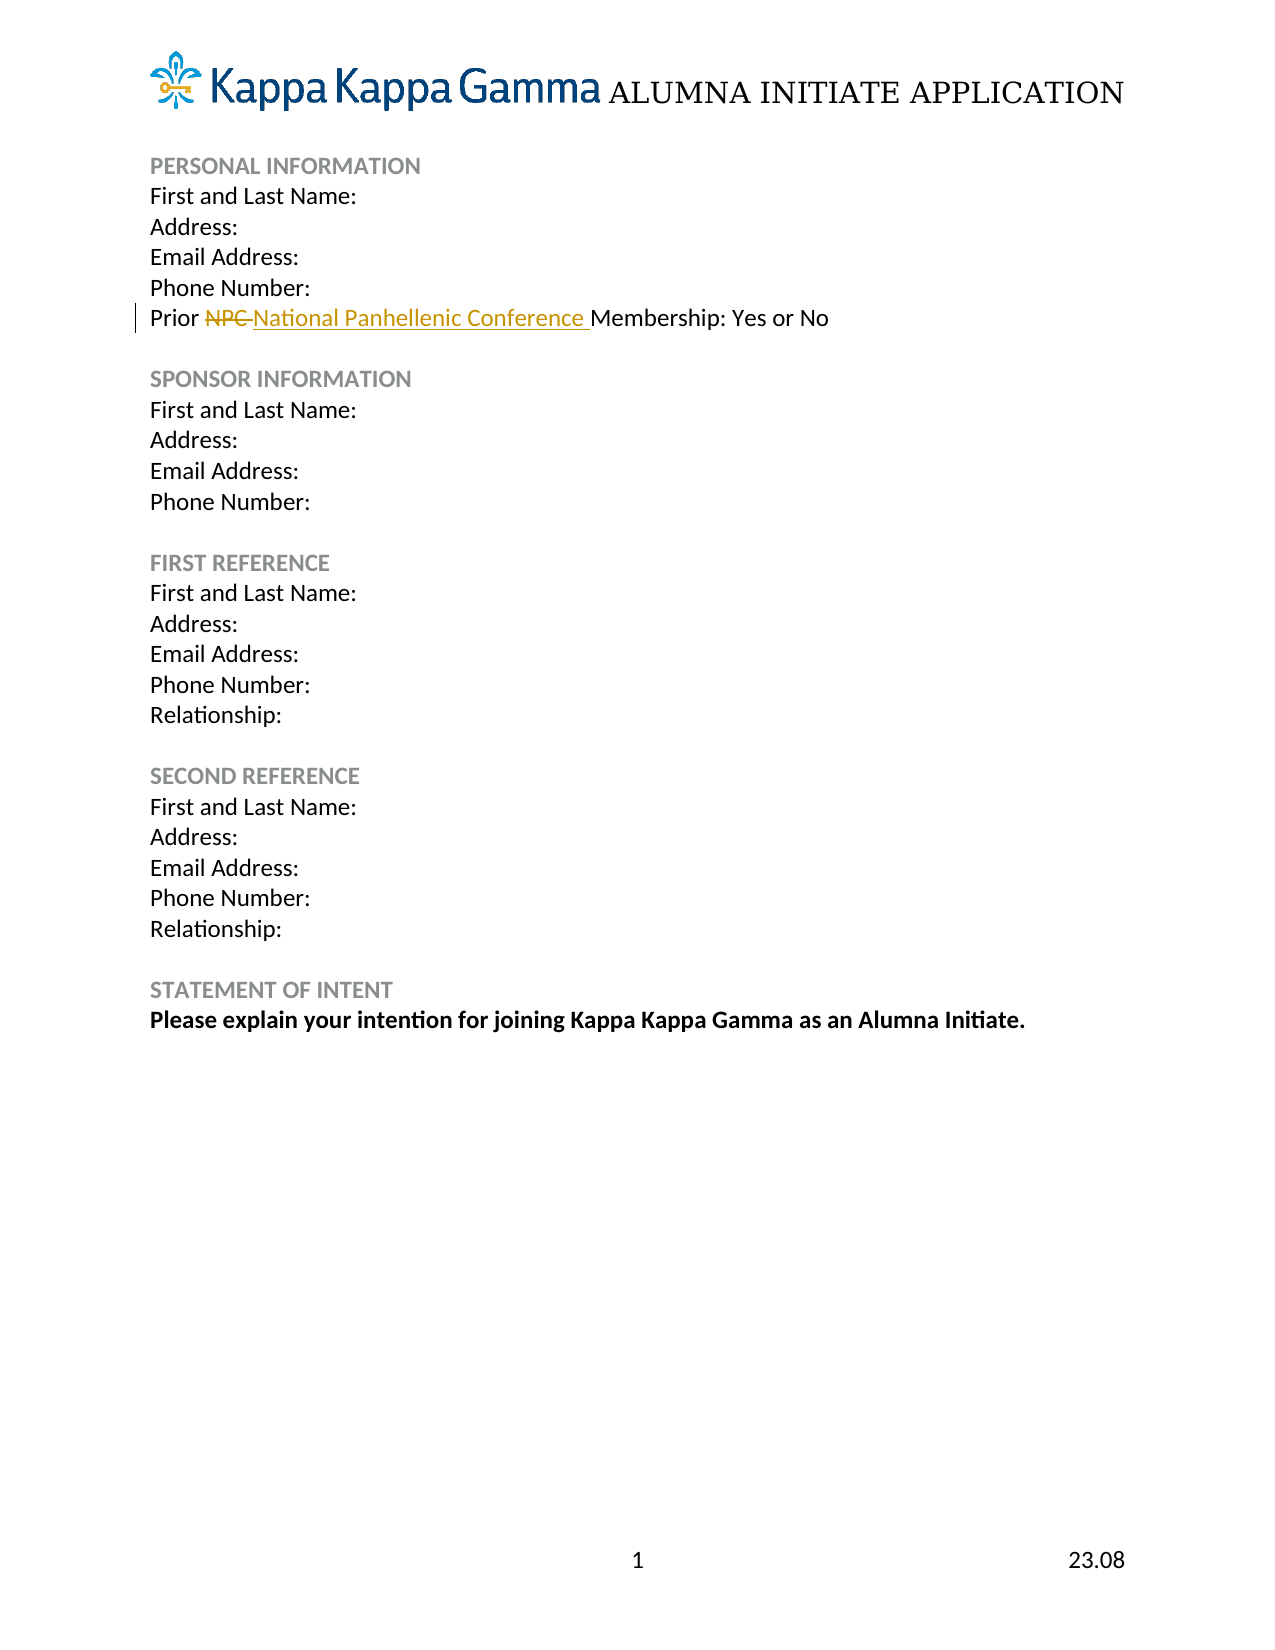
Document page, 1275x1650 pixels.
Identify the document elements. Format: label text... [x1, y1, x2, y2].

text Phone Number: [150, 669, 1125, 699]
text Please explain your intention for joining Kappa Kappa Gamma as an Alumna Initiate. [150, 1004, 1125, 1035]
text Phone Number: [150, 882, 1125, 913]
text Address: [150, 608, 1125, 638]
text First and Last Name: [150, 394, 1125, 425]
text Email Address: [150, 455, 1125, 486]
text Prior Membership: Yes or No [150, 303, 1125, 333]
text SECOND REFERENCE [150, 760, 1125, 791]
text Address: [150, 211, 1125, 242]
text STATEMENT OF INTENT [150, 974, 1125, 1004]
text Email Address: [150, 242, 1125, 272]
picture [150, 51, 600, 111]
text First and Last Name: [150, 791, 1125, 821]
text First and Last Name: [150, 577, 1125, 608]
text Email Address: [150, 638, 1125, 669]
text First and Last Name: [150, 181, 1125, 211]
text PERSONAL INFORMATION [150, 150, 1125, 181]
text Phone Number: [150, 486, 1125, 516]
text Address: [150, 425, 1125, 455]
text Email Address: [150, 852, 1125, 882]
text FIRST REFERENCE [150, 547, 1125, 577]
text Relationship: [150, 913, 1125, 943]
text SPONSOR INFORMATION [150, 364, 1125, 394]
text Relationship: [150, 699, 1125, 730]
text Address: [150, 821, 1125, 852]
picture [150, 51, 173, 73]
text Phone Number: [150, 272, 1125, 303]
